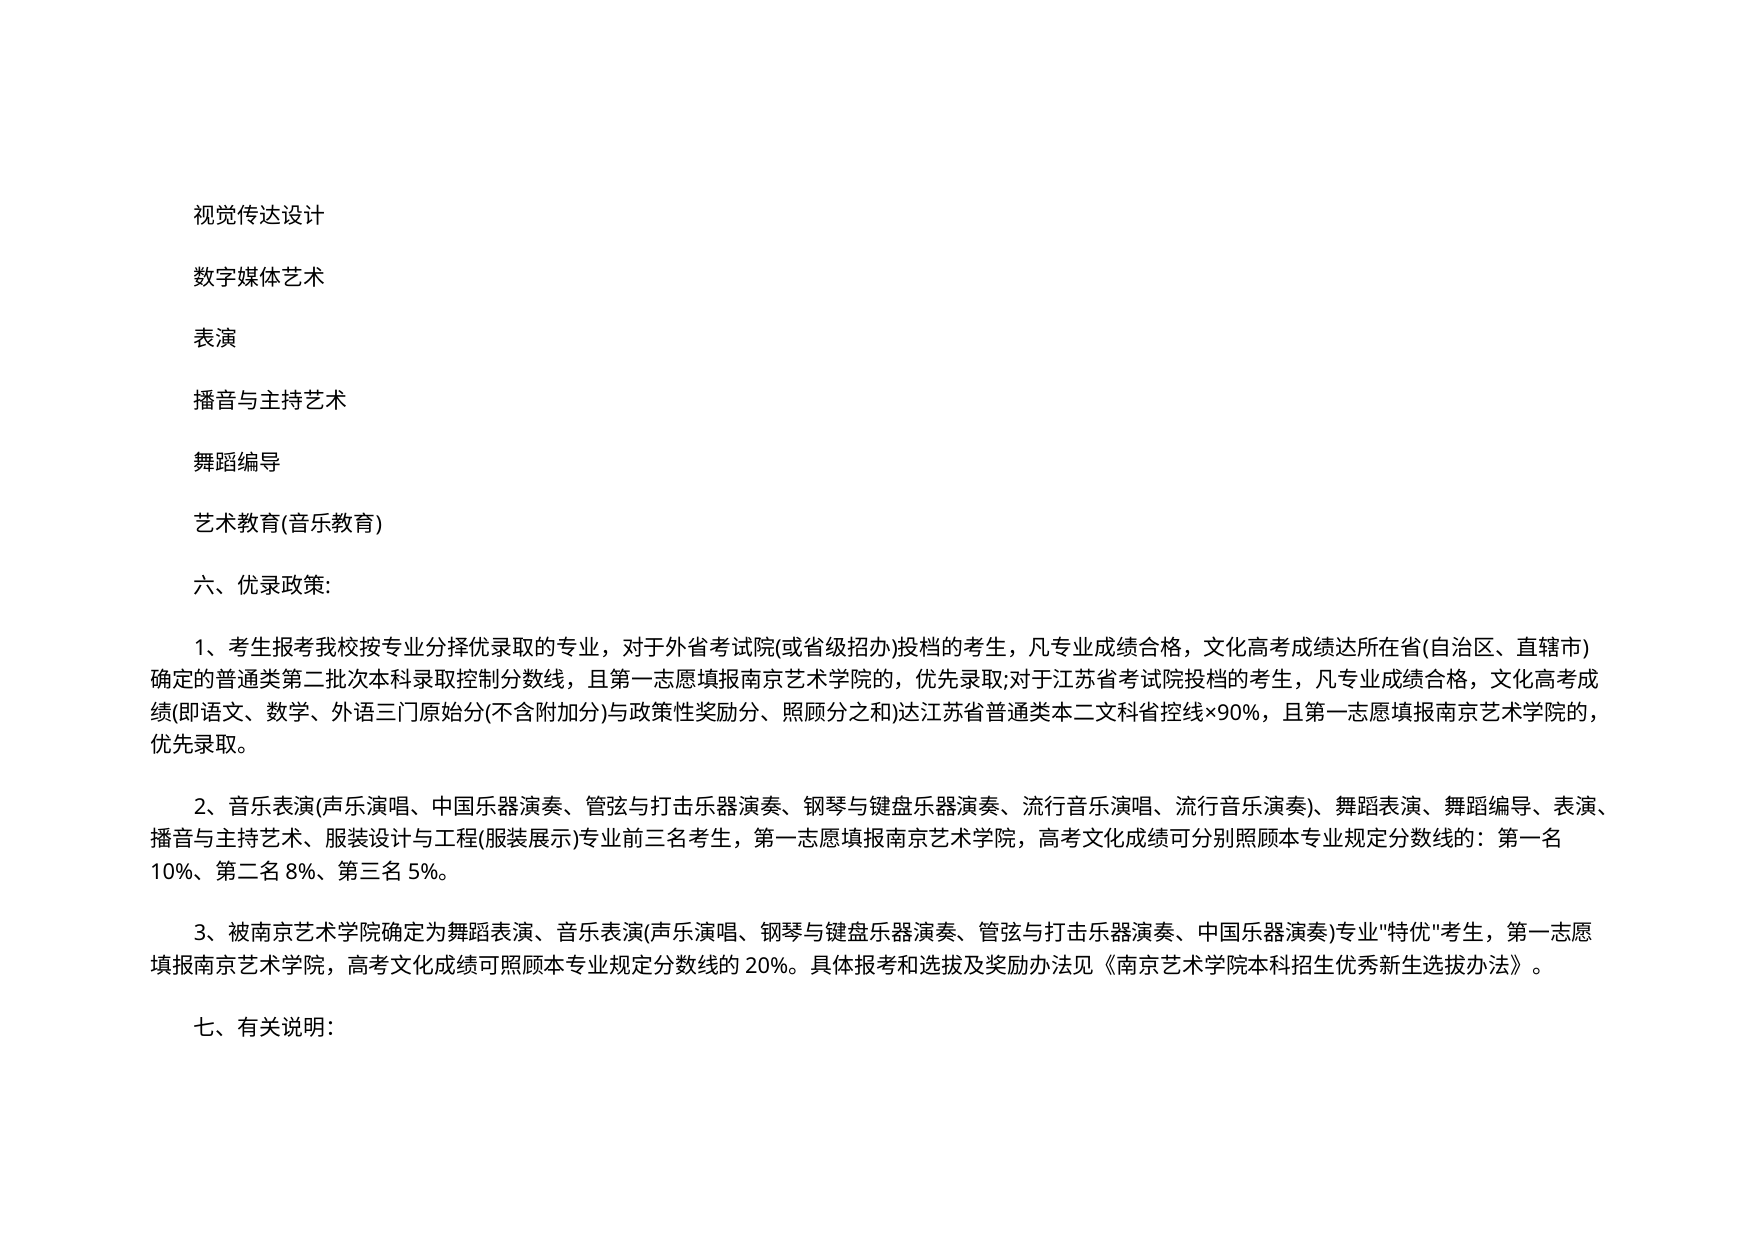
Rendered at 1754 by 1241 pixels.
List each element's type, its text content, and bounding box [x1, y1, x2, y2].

text 播音与主持艺术 [150, 383, 1604, 415]
text 六、优录政策: [150, 568, 1604, 600]
text 七、有关说明： [150, 1009, 1604, 1042]
text 3、被南京艺术学院确定为舞蹈表演、音乐表演(声乐演唱、钢琴与键盘乐器演奏、管弦与打击乐器演奏、中国乐器演奏)专业"特优"考生，第一志愿填报南京艺术学院，高考文化成绩可照顾本专业规定分数线的20%。具体报考和选拔及奖励办法见《南京艺术学院本科招生优秀新生选拔办法》。 [150, 915, 1604, 980]
text 视觉传达设计 [150, 198, 1604, 230]
text 艺术教育(音乐教育) [150, 506, 1604, 538]
text 2、音乐表演(声乐演唱、中国乐器演奏、管弦与打击乐器演奏、钢琴与键盘乐器演奏、流行音乐演唱、流行音乐演奏)、舞蹈表演、舞蹈编导、表演、播音与主持艺术、服装设计与工程(服装展示)专业前三名考生，第一志愿填报南京艺术学院，高考文化成绩可分别照顾本专业规定分数线的：第一名10%、第二名8%、第三名5%。 [150, 788, 1604, 886]
text 表演 [150, 321, 1604, 353]
text 1、考生报考我校按专业分择优录取的专业，对于外省考试院(或省级招办)投档的考生，凡专业成绩合格，文化高考成绩达所在省(自治区、直辖市)确定的普通类第二批次本科录取控制分数线，且第一志愿填报南京艺术学院的，优先录取;对于江苏省考试院投档的考生，凡专业成绩合格，文化高考成绩(即语文、数学、外语三门原始分(不含附加分)与政策性奖励分、照顾分之和)达江苏省普通类本二文科省控线×90%，且第一志愿填报南京艺术学院的，优先录取。 [150, 629, 1604, 759]
text 数字媒体艺术 [150, 259, 1604, 292]
text 舞蹈编导 [150, 444, 1604, 477]
